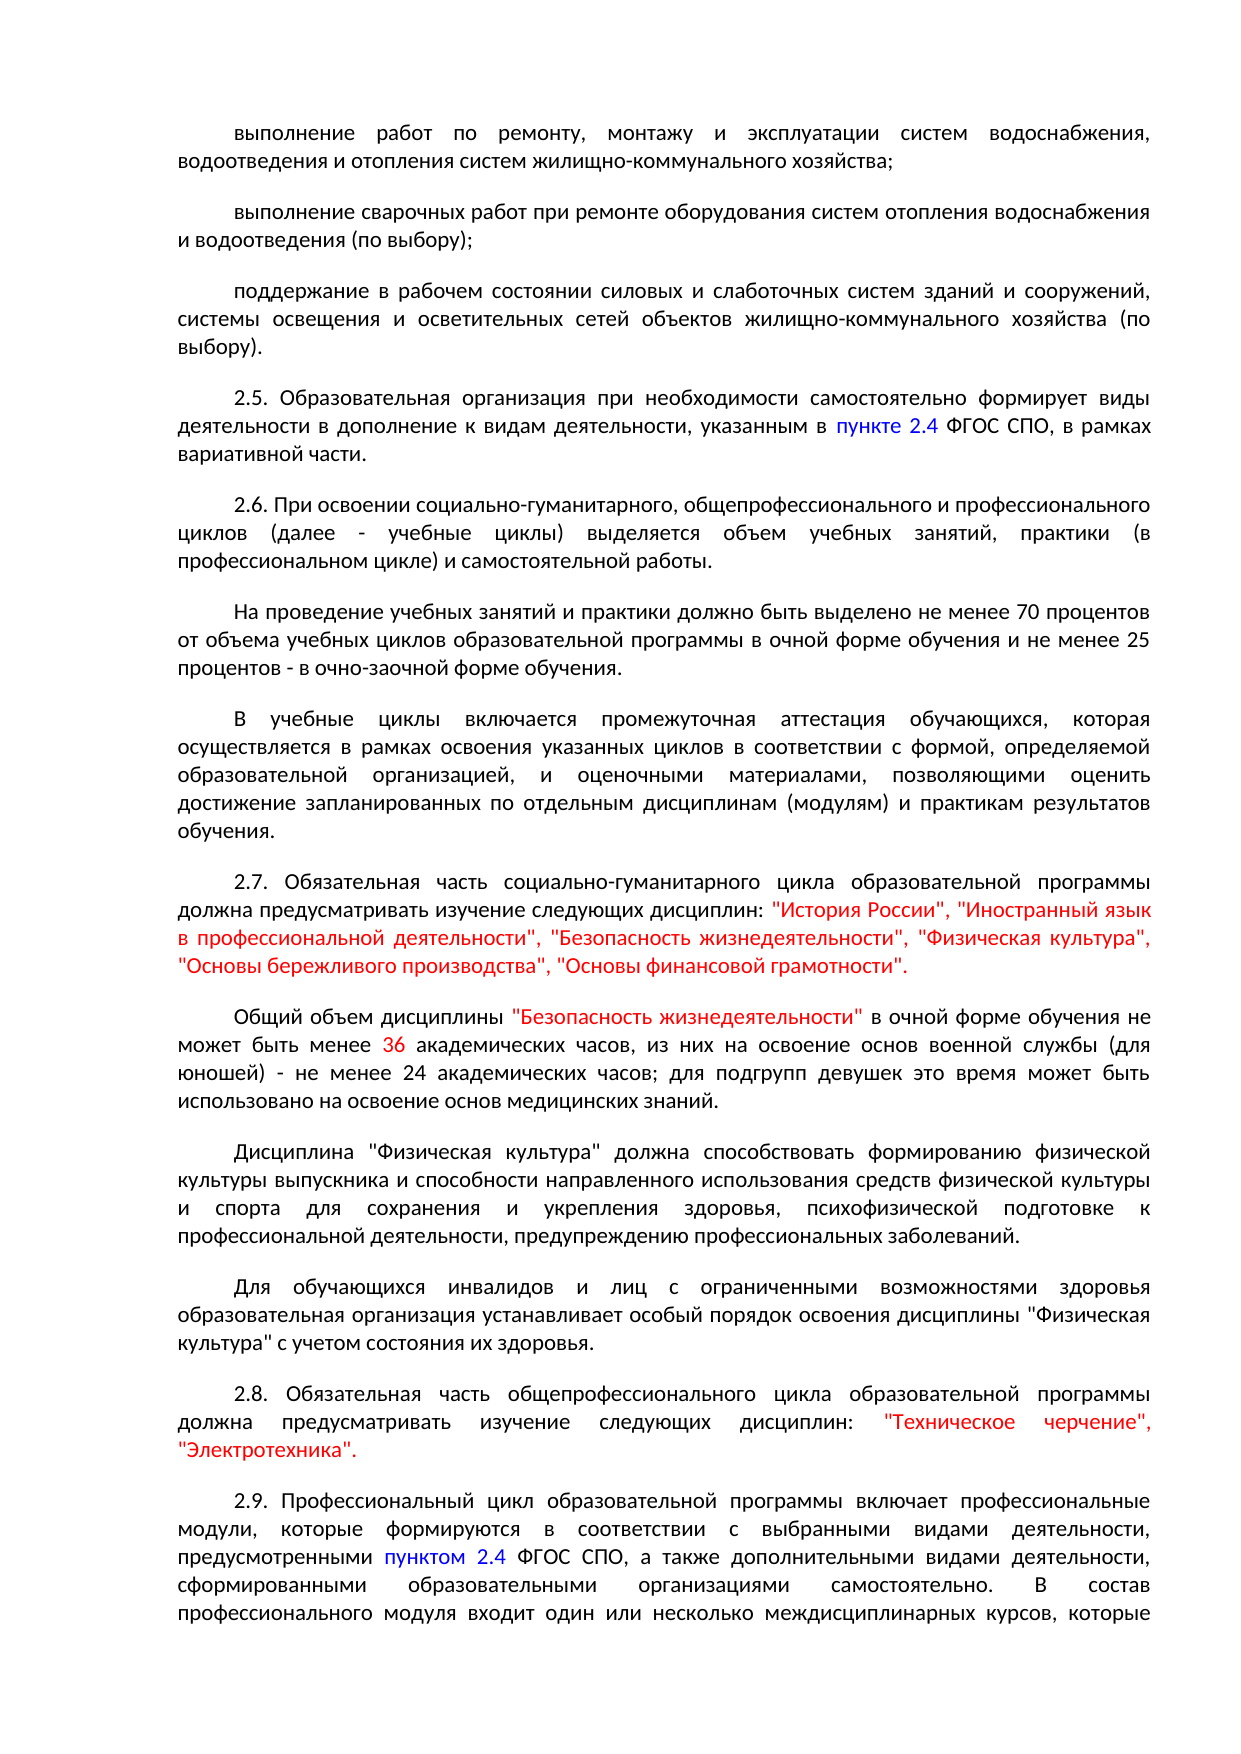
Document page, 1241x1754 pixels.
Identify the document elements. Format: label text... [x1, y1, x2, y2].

text Для обучающихся инвалидов и лиц с ограниченными возможностями здоровья образовательная организация устанавливает особый порядок освоения дисциплины "Физическая культура" с учетом состояния их здоровья. [177, 1272, 1152, 1356]
text поддержание в рабочем состоянии силовых и слаботочных систем зданий и сооружений, системы освещения и осветительных сетей объектов жилищно-коммунального хозяйства (по выбору). [177, 276, 1152, 360]
text Общий объем дисциплины "Безопасность жизнедеятельности" в очной форме обучения не может быть менее 36 академических часов, из них на освоение основ военной службы (для юношей) - не менее 24 академических часов; для подгрупп девушек это время может быть использовано на освоение основ медицинских знаний. [177, 1002, 1152, 1114]
text 2.7. Обязательная часть социально-гуманитарного цикла образовательной программы должна предусматривать изучение следующих дисциплин: "История России", "Иностранный язык в профессиональной деятельности", "Безопасность жизнедеятельности", "Физическая культура", "Основы бережливого производства", "Основы финансовой грамотности". [177, 867, 1152, 979]
text 2.8. Обязательная часть общепрофессионального цикла образовательной программы должна предусматривать изучение следующих дисциплин: "Техническое черчение", "Электротехника". [177, 1379, 1152, 1463]
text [177, 1486, 1152, 1626]
text выполнение работ по ремонту, монтажу и эксплуатации систем водоснабжения, водоотведения и отопления систем жилищно-коммунального хозяйства; [177, 118, 1152, 174]
text В учебные циклы включается промежуточная аттестация обучающихся, которая осуществляется в рамках освоения указанных циклов в соответствии с формой, определяемой образовательной организацией, и оценочными материалами, позволяющими оценить достижение запланированных по отдельным дисциплинам (модулям) и практикам результатов обучения. [177, 704, 1152, 844]
text На проведение учебных занятий и практики должно быть выделено не менее 70 процентов от объема учебных циклов образовательной программы в очной форме обучения и не менее 25 процентов - в очно-заочной форме обучения. [177, 597, 1152, 681]
text Дисциплина "Физическая культура" должна способствовать формированию физической культуры выпускника и способности направленного использования средств физической культуры и спорта для сохранения и укрепления здоровья, психофизической подготовке к профессиональной деятельности, предупреждению профессиональных заболеваний. [177, 1137, 1152, 1249]
text 2.5. Образовательная организация при необходимости самостоятельно формирует виды деятельности в дополнение к видам деятельности, указанным в пункте 2.4 ФГОС СПО, в рамках вариативной части. [177, 383, 1152, 467]
text выполнение сварочных работ при ремонте оборудования систем отопления водоснабжения и водоотведения (по выбору); [177, 197, 1152, 253]
text 2.6. При освоении социально-гуманитарного, общепрофессионального и профессионального циклов (далее - учебные циклы) выделяется объем учебных занятий, практики (в профессиональном цикле) и самостоятельной работы. [177, 490, 1152, 574]
